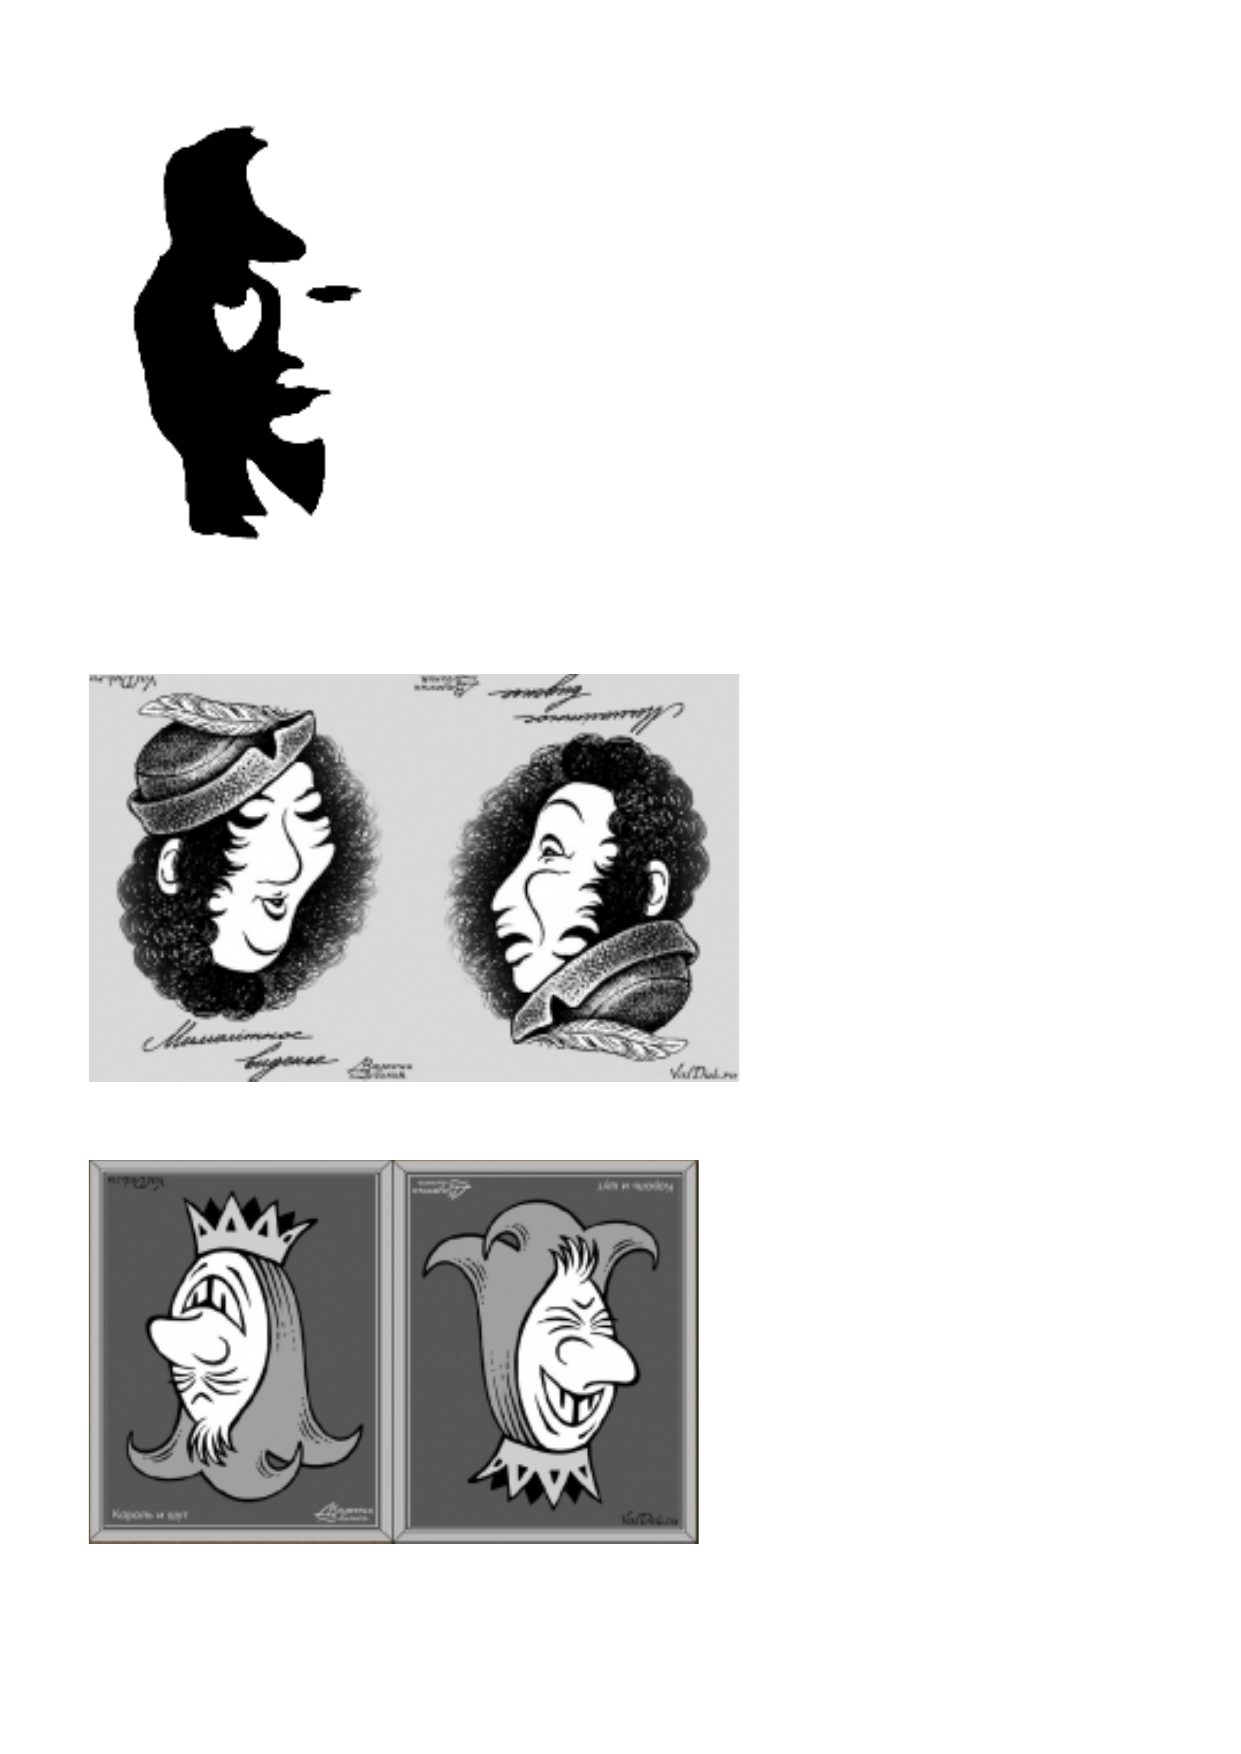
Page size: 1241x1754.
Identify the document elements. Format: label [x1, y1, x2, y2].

picture [88, 118, 455, 544]
picture [88, 674, 740, 1082]
picture [88, 1160, 699, 1544]
